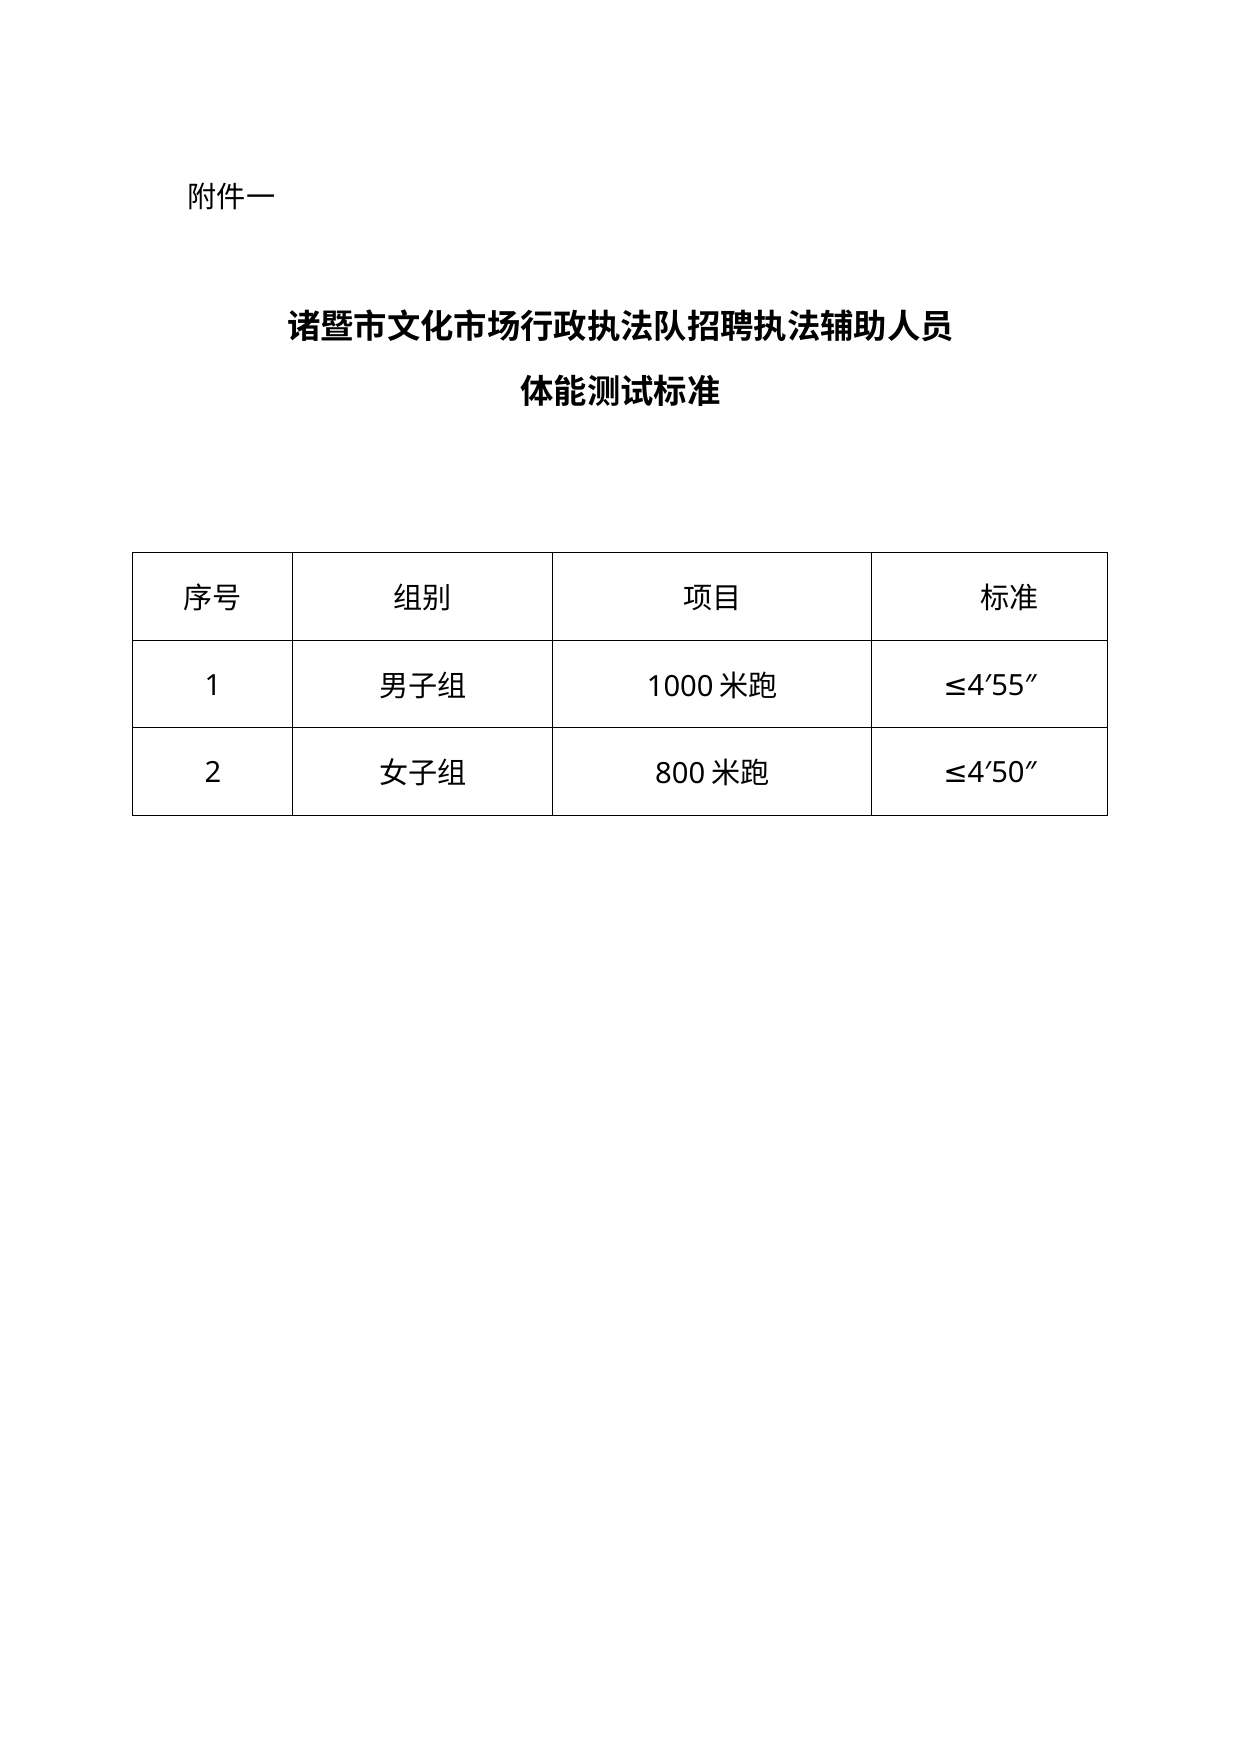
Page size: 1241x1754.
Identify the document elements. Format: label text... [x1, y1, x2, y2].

table_cell 1000米跑 [553, 641, 871, 727]
table_header 标准 [872, 553, 1107, 639]
table_cell 800米跑 [553, 728, 871, 814]
table_header 组别 [293, 553, 552, 639]
text 体能测试标准 [187, 357, 1053, 422]
table_cell 女子组 [293, 728, 552, 814]
table_cell 男子组 [293, 641, 552, 727]
table_cell ≤4′50″ [872, 728, 1107, 814]
text 附件一 [187, 162, 1023, 227]
table_cell ≤4′55″ [872, 641, 1107, 727]
table_header 项目 [553, 553, 871, 639]
text 诸暨市文化市场行政执法队招聘执法辅助人员 [187, 292, 1053, 357]
table_cell 1 [133, 641, 292, 727]
table_header 序号 [133, 553, 292, 639]
table_cell 2 [133, 728, 292, 814]
